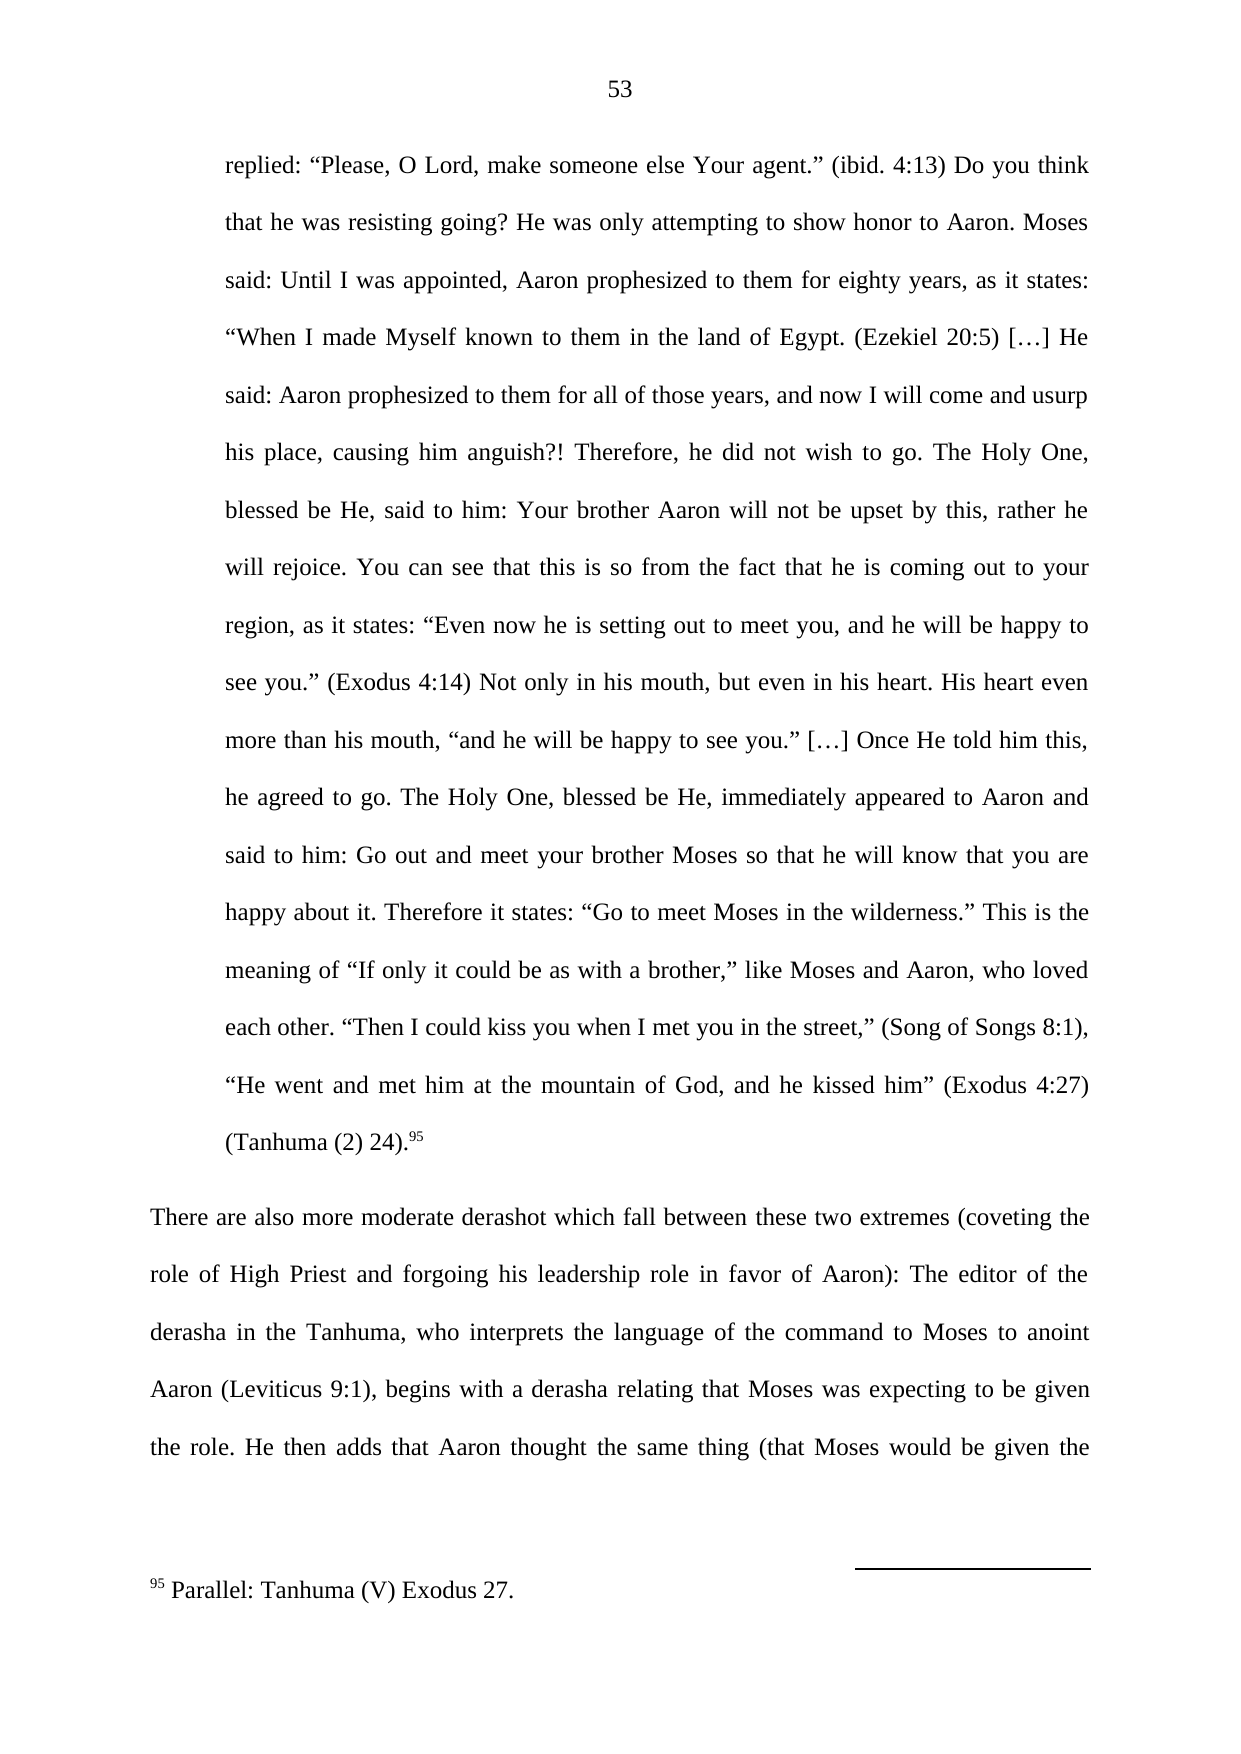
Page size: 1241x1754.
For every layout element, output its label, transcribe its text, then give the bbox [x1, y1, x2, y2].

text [150, 1202, 1090, 1460]
list You should know that this is true, for you find that when The Holy One, blessed be He, said to Moses: “Come, therefore, I will send you to Pharaoh,” (Exodus 3:10) he replied: “Please, O Lord, make someone else Your agent.” (ibid. 4:13) Do you think that he was resisting going? He was only attempting to show honor to Aaron. Moses said: Until I was appointed, Aaron prophesized to them for eighty years, as it states: “When I made Myself known to them in the land of Egypt. (Ezekiel 20:5) […] He said: Aaron prophesized to them for all of those years, and now I will come and usurp his place, causing him anguish?! Therefore, he did not wish to go. The Holy One, blessed be He, said to him: Your brother Aaron will not be upset by this, rather he will rejoice. You can see that this is so from the fact that he is coming out to your region, as it states: “Even now he is setting out to meet you, and he will be happy to see you.” (Exodus 4:14) Not only in his mouth, but even in his heart. His heart even more than his mouth, “and he will be happy to see you.” […] Once He told him this, he agreed to go. The Holy One, blessed be He, immediately appeared to Aaron and said to him: Go out and meet your brother Moses so that he will know that you are happy about it. Therefore it states: “Go to meet Moses in the wilderness.” This is the meaning of “If only it could be as with a brother,” like Moses and Aaron, who loved each other. “Then I could kiss you when I met you in the street,” (Song of Songs 8:1), “He went and met him at the mountain of God, and he kissed him” (Exodus 4:27) (Tanhuma (2) 24). [225, 150, 1090, 1156]
